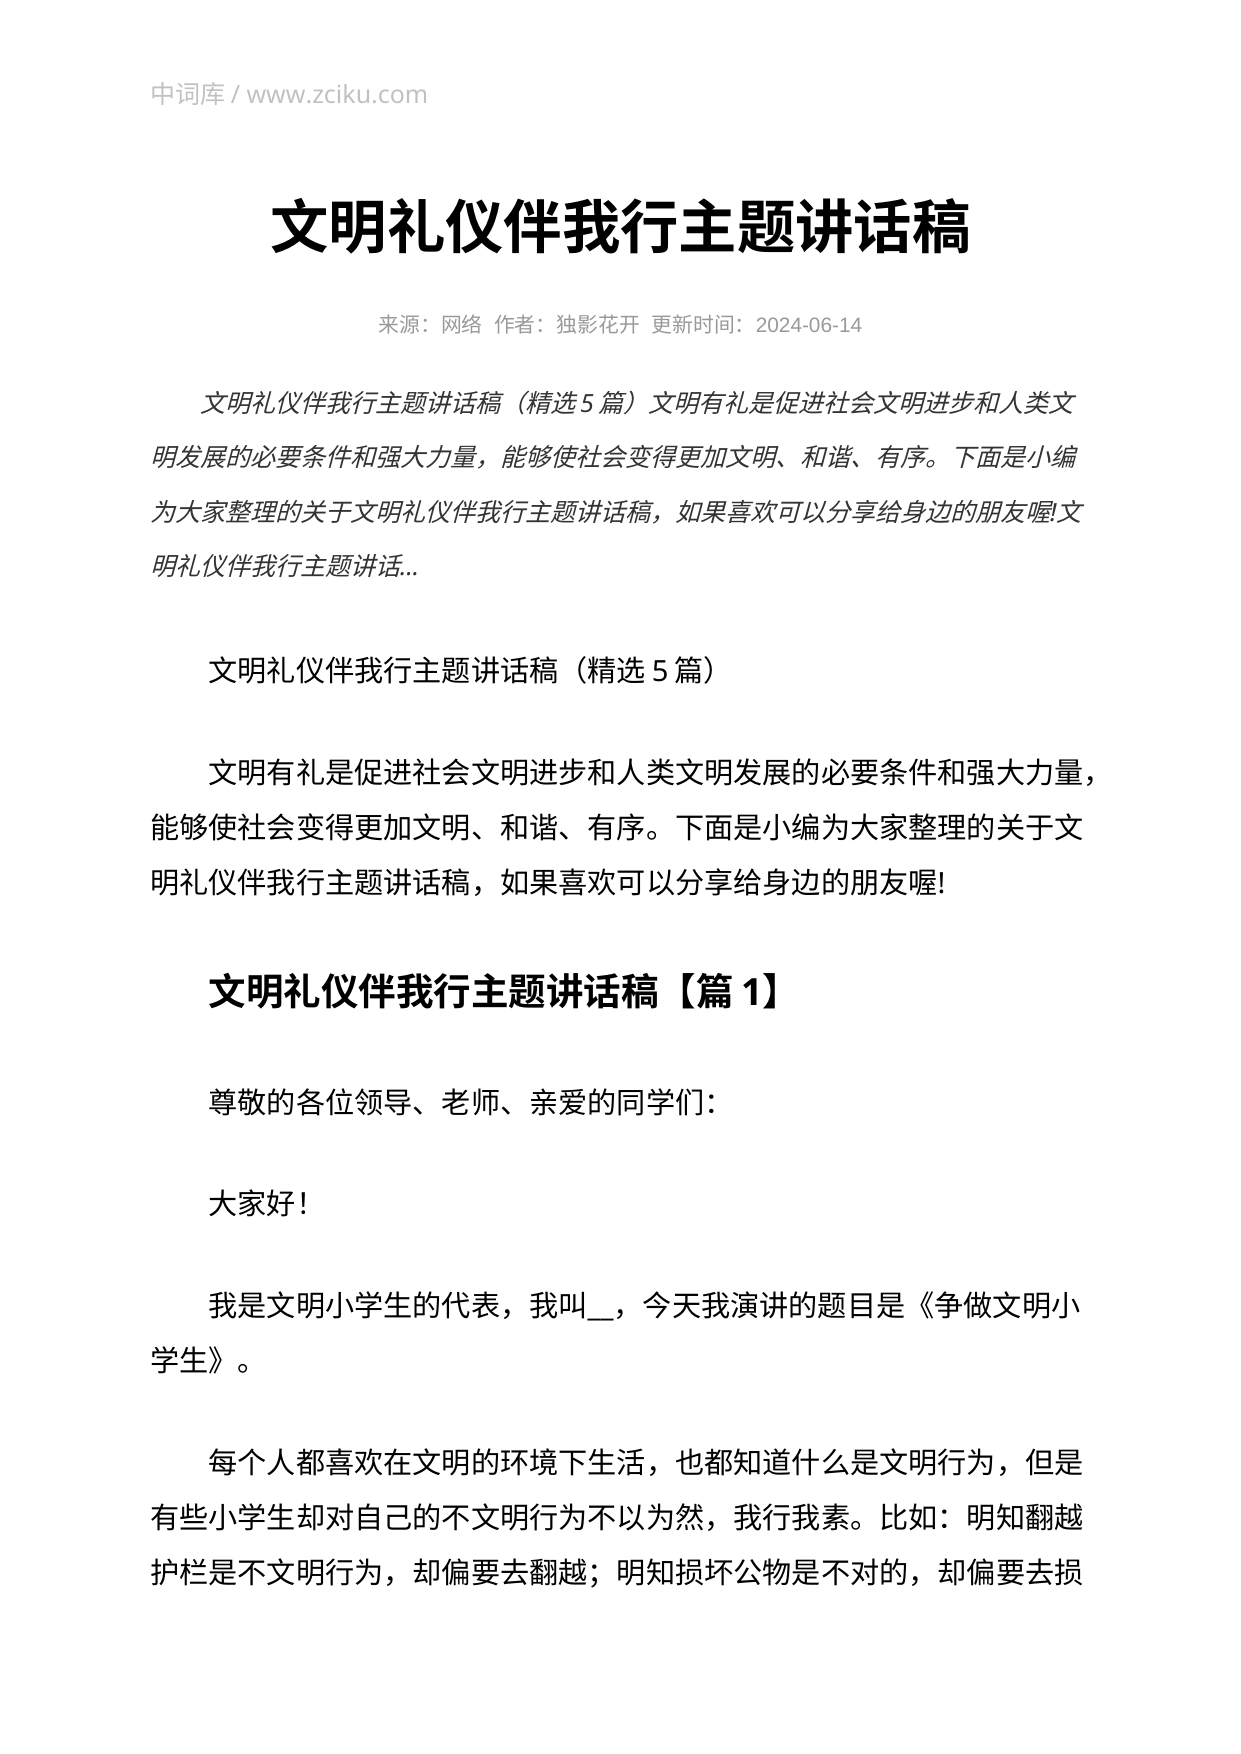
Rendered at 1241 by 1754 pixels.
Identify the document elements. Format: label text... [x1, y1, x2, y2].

text 来源：网络 作者：独影花开 更新时间：2024-06-14 [150, 313, 1090, 337]
text 尊敬的各位领导、老师、亲爱的同学们： [150, 1079, 1090, 1121]
subtitle 文明礼仪伴我行主题讲话稿 [150, 181, 1090, 266]
text 文明有礼是促进社会文明进步和人类文明发展的必要条件和强大力量，能够使社会变得更加文明、和谐、有序。下面是小编为大家整理的关于文明礼仪伴我行主题讲话稿，如果喜欢可以分享给身边的朋友喔! [150, 750, 1090, 902]
text 文明礼仪伴我行主题讲话稿（精选5篇） [150, 648, 1090, 690]
text 文明礼仪伴我行主题讲话稿【篇1】 [150, 962, 1090, 1016]
text 文明礼仪伴我行主题讲话稿（精选5篇）文明有礼是促进社会文明进步和人类文明发展的必要条件和强大力量，能够使社会变得更加文明、和谐、有序。下面是小编为大家整理的关于文明礼仪伴我行主题讲话稿，如果喜欢可以分享给身边的朋友喔!文明礼仪伴我行主题讲话... [150, 383, 1090, 583]
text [150, 1439, 1090, 1592]
text 大家好！ [150, 1181, 1090, 1223]
text 我是文明小学生的代表，我叫__，今天我演讲的题目是《争做文明小学生》。 [150, 1283, 1090, 1380]
